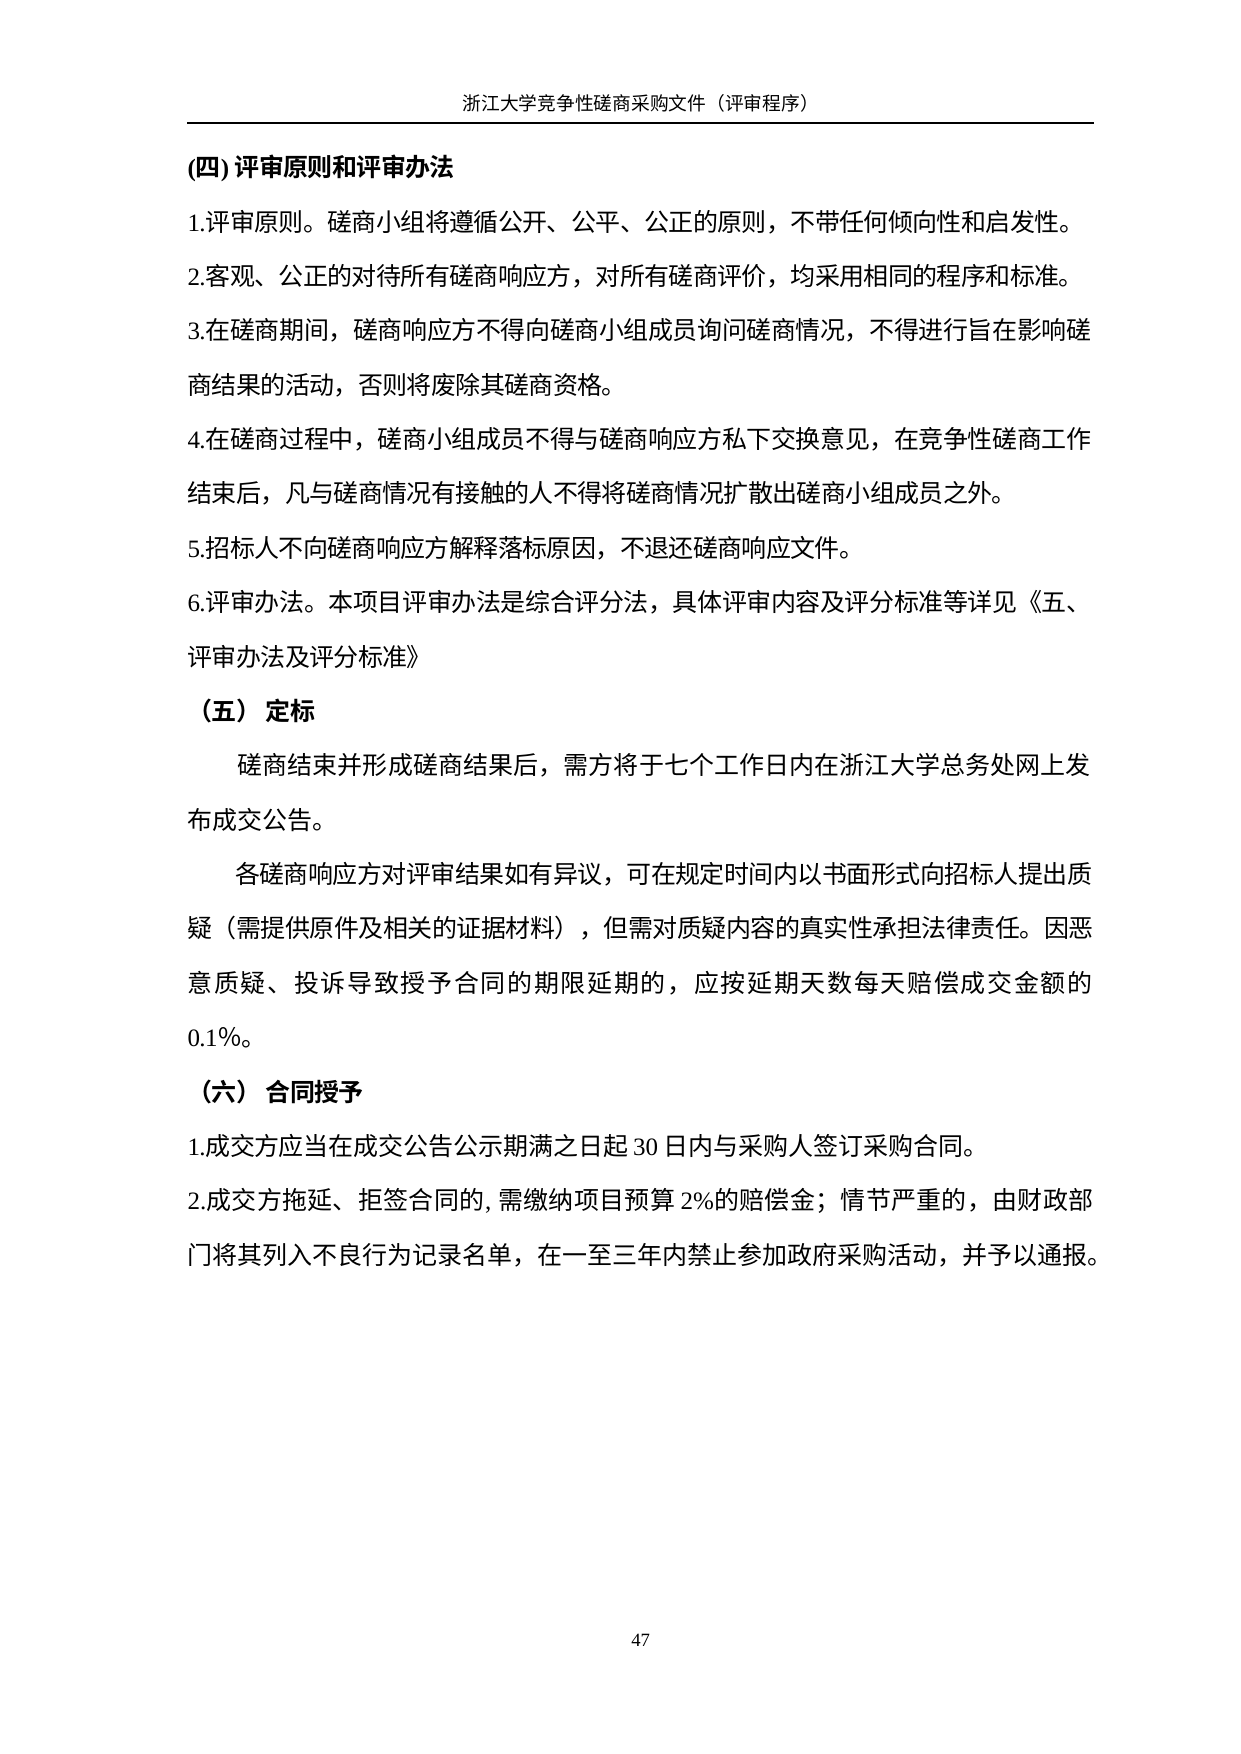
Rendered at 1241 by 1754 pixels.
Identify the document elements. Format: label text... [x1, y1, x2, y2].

text 4.在磋商过程中，磋商小组成员不得与磋商响应方私下交换意见，在竞争性磋商工作结束后，凡与磋商情况有接触的人不得将磋商情况扩散出磋商小组成员之外。 [187, 419, 1094, 510]
text （六） 合同授予 [187, 1072, 1094, 1108]
text 各磋商响应方对评审结果如有异议，可在规定时间内以书面形式向招标人提出质疑（需提供原件及相关的证据材料），但需对质疑内容的真实性承担法律责任。因恶意质疑、投诉导致授予合同的期限延期的，应按延期天数每天赔偿成交金额的0.1％。 [187, 854, 1094, 1054]
text 磋商结束并形成磋商结果后，需方将于七个工作日内在浙江大学总务处网上发布成交公告。 [187, 746, 1094, 836]
text 1.评审原则。磋商小组将遵循公开、公平、公正的原则，不带任何倾向性和启发性。 [187, 202, 1094, 238]
text 2.客观、公正的对待所有磋商响应方，对所有磋商评价，均采用相同的程序和标准。 [187, 256, 1094, 293]
text 2.成交方拖延、拒签合同的, 需缴纳项目预算2%的赔偿金；情节严重的，由财政部门将其列入不良行为记录名单，在一至三年内禁止参加政府采购活动，并予以通报。 [187, 1181, 1094, 1271]
text (四) 评审原则和评审办法 [187, 148, 1094, 184]
text 1.成交方应当在成交公告公示期满之日起30日内与采购人签订采购合同。 [187, 1126, 1094, 1163]
text （五） 定标 [187, 691, 1094, 728]
text 6.评审办法。本项目评审办法是综合评分法，具体评审内容及评分标准等详见《五、评审办法及评分标准》 [187, 583, 1094, 673]
text 5.招标人不向磋商响应方解释落标原因，不退还磋商响应文件。 [187, 528, 1094, 564]
text 3.在磋商期间，磋商响应方不得向磋商小组成员询问磋商情况，不得进行旨在影响磋商结果的活动，否则将废除其磋商资格。 [187, 311, 1094, 401]
